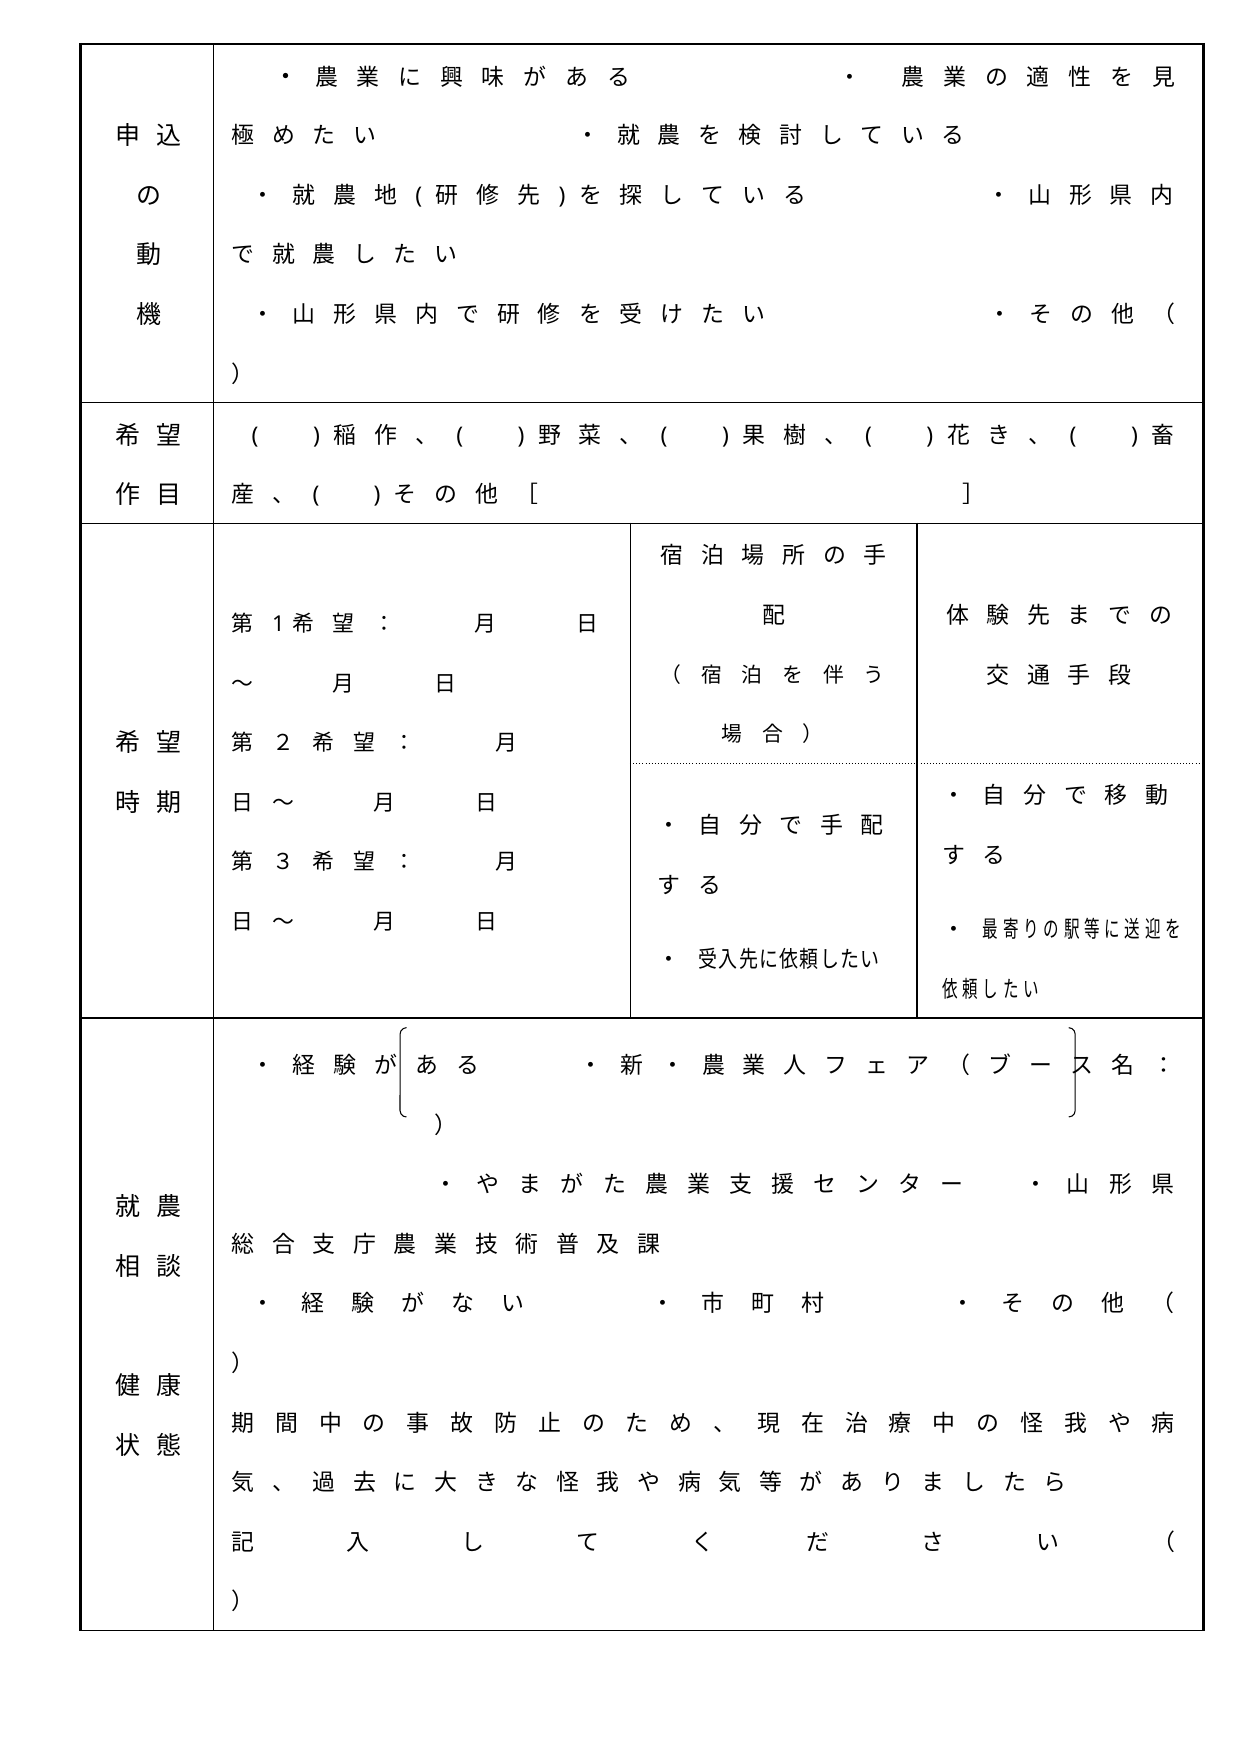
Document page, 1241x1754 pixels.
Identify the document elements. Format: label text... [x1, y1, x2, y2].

table_cell 第1希望： 月 日～ 月 日 第２希望： 月 日～ 月 日 第３希望： 月 日～ 月 日 [214, 524, 630, 1017]
table_cell 就農相談 健康状態 [82, 1019, 213, 1629]
table_cell ・自分で手配する ・受入先に依頼したい [631, 763, 916, 1017]
table_cell 申込の 動 機 [82, 45, 213, 402]
table_cell 希望作目 [82, 403, 213, 523]
table_cell ・自分で移動する ・最寄りの駅等に送迎を依頼したい [918, 763, 1202, 1017]
table_cell 体験先までの交通手段 [918, 524, 1202, 762]
table_cell ・経験がある ・新・農業人フェア（ブース名： ） ・やまがた農業支援センター ・山形県総合支庁農業技術普及課 ・経験がない ・市町村 ・その他（ ） 期間中の事故防止のため、現在治療中の怪我や病気、過去に大きな怪我や病気等がありましたら 記入してください（ ） [214, 1019, 1202, 1629]
table_cell 希望時期 [82, 524, 213, 1017]
table_cell ( )稲作、( )野菜、( )果樹、( )花き、( )畜産、( )その他［ ］ [214, 403, 1202, 523]
table_cell ・農業に興味がある ・ 農業の適性を見極めたい ・就農を検討している ・就農地(研修先)を探している ・山形県内で就農したい ・山形県内で研修を受けたい ・その他（ ） [214, 45, 1202, 402]
table_cell 宿泊場所の手配 （宿泊を伴う場合） [631, 524, 916, 762]
